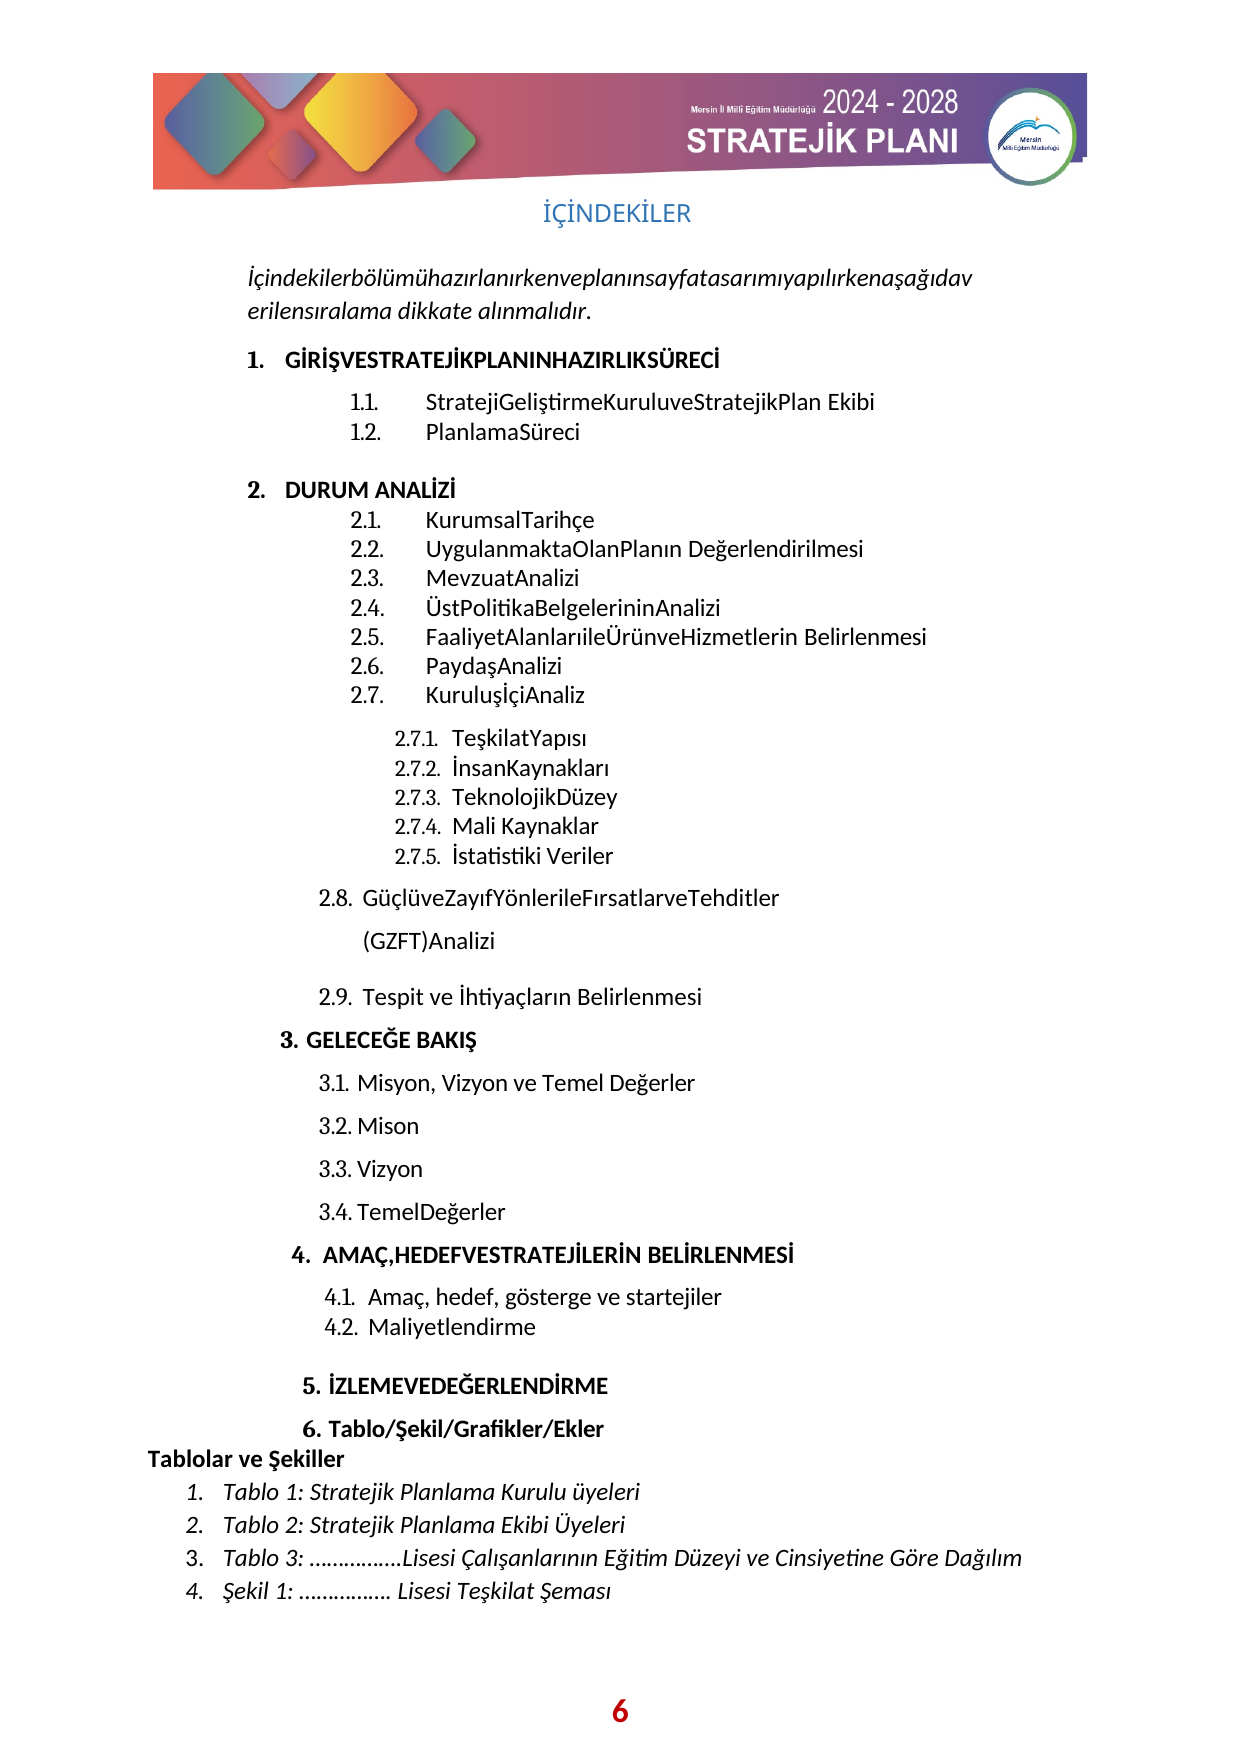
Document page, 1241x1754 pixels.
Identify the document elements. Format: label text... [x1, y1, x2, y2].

list TeknolojikDüzey [395, 782, 1093, 811]
list TemelDeğerler [319, 1196, 1093, 1227]
text İçindekilerbölümühazırlanırkenveplanınsayfatasarımıyapılırkenaşağıdaverilensıralama dikkate alınmalıdır. [247, 262, 987, 325]
list MevzuatAnalizi [351, 563, 1093, 592]
list FaaliyetAlanlarıileÜrünveHizmetlerin Belirlenmesi [351, 622, 1093, 651]
list İnsanKaynakları [395, 753, 1093, 782]
list GELECEĞE BAKIŞ [280, 1024, 1093, 1055]
list Tablo 1: Stratejik Planlama Kurulu üyeleri [185, 1476, 1093, 1507]
list PlanlamaSüreci [351, 417, 1093, 446]
list TeşkilatYapısı [395, 722, 1093, 753]
list İZLEMEVEDEĞERLENDİRME [302, 1370, 1093, 1401]
list Vizyon [319, 1153, 1093, 1184]
list AMAÇ,HEDEFVESTRATEJİLERİN BELİRLENMESİ [291, 1239, 1093, 1270]
list Misyon, Vizyon ve Temel Değerler [319, 1067, 1093, 1098]
list Maliyetlendirme [324, 1312, 1093, 1341]
list StratejiGeliştirmeKuruluveStratejikPlan Ekibi [351, 387, 1093, 417]
list PaydaşAnalizi [351, 651, 1093, 680]
list GüçlüveZayıfYönlerileFırsatlarveTehditler (GZFT)Analizi [319, 882, 807, 956]
subtitle İÇİNDEKİLER [157, 196, 1077, 230]
list Tespit ve İhtiyaçların Belirlenmesi [319, 981, 807, 1011]
list Mison [319, 1110, 1093, 1141]
list Mali Kaynaklar [395, 811, 1093, 841]
text Tablolar ve Şekiller [148, 1443, 1093, 1474]
list Şekil 1: ……………. Lisesi Teşkilat Şeması [185, 1575, 1093, 1606]
list ÜstPolitikaBelgelerininAnalizi [351, 593, 1093, 622]
list Tablo 2: Stratejik Planlama Ekibi Üyeleri [185, 1509, 1093, 1540]
list KurumsalTarihçe [351, 505, 1093, 534]
list Tablo/Şekil/Grafikler/Ekler [302, 1413, 1093, 1443]
picture [153, 73, 1088, 196]
list Tablo 3: …………….Lisesi Çalışanlarının Eğitim Düzeyi ve Cinsiyetine Göre Dağılım [185, 1542, 1093, 1573]
list DURUM ANALİZİ [247, 475, 1093, 505]
list KuruluşİçiAnaliz [351, 680, 1093, 710]
list UygulanmaktaOlanPlanın Değerlendirilmesi [351, 534, 1093, 563]
list Amaç, hedef, gösterge ve startejiler [324, 1282, 1093, 1312]
list İstatistiki Veriler [395, 841, 1093, 870]
list GİRİŞVESTRATEJİKPLANINHAZIRLIKSÜRECİ [247, 344, 1093, 375]
